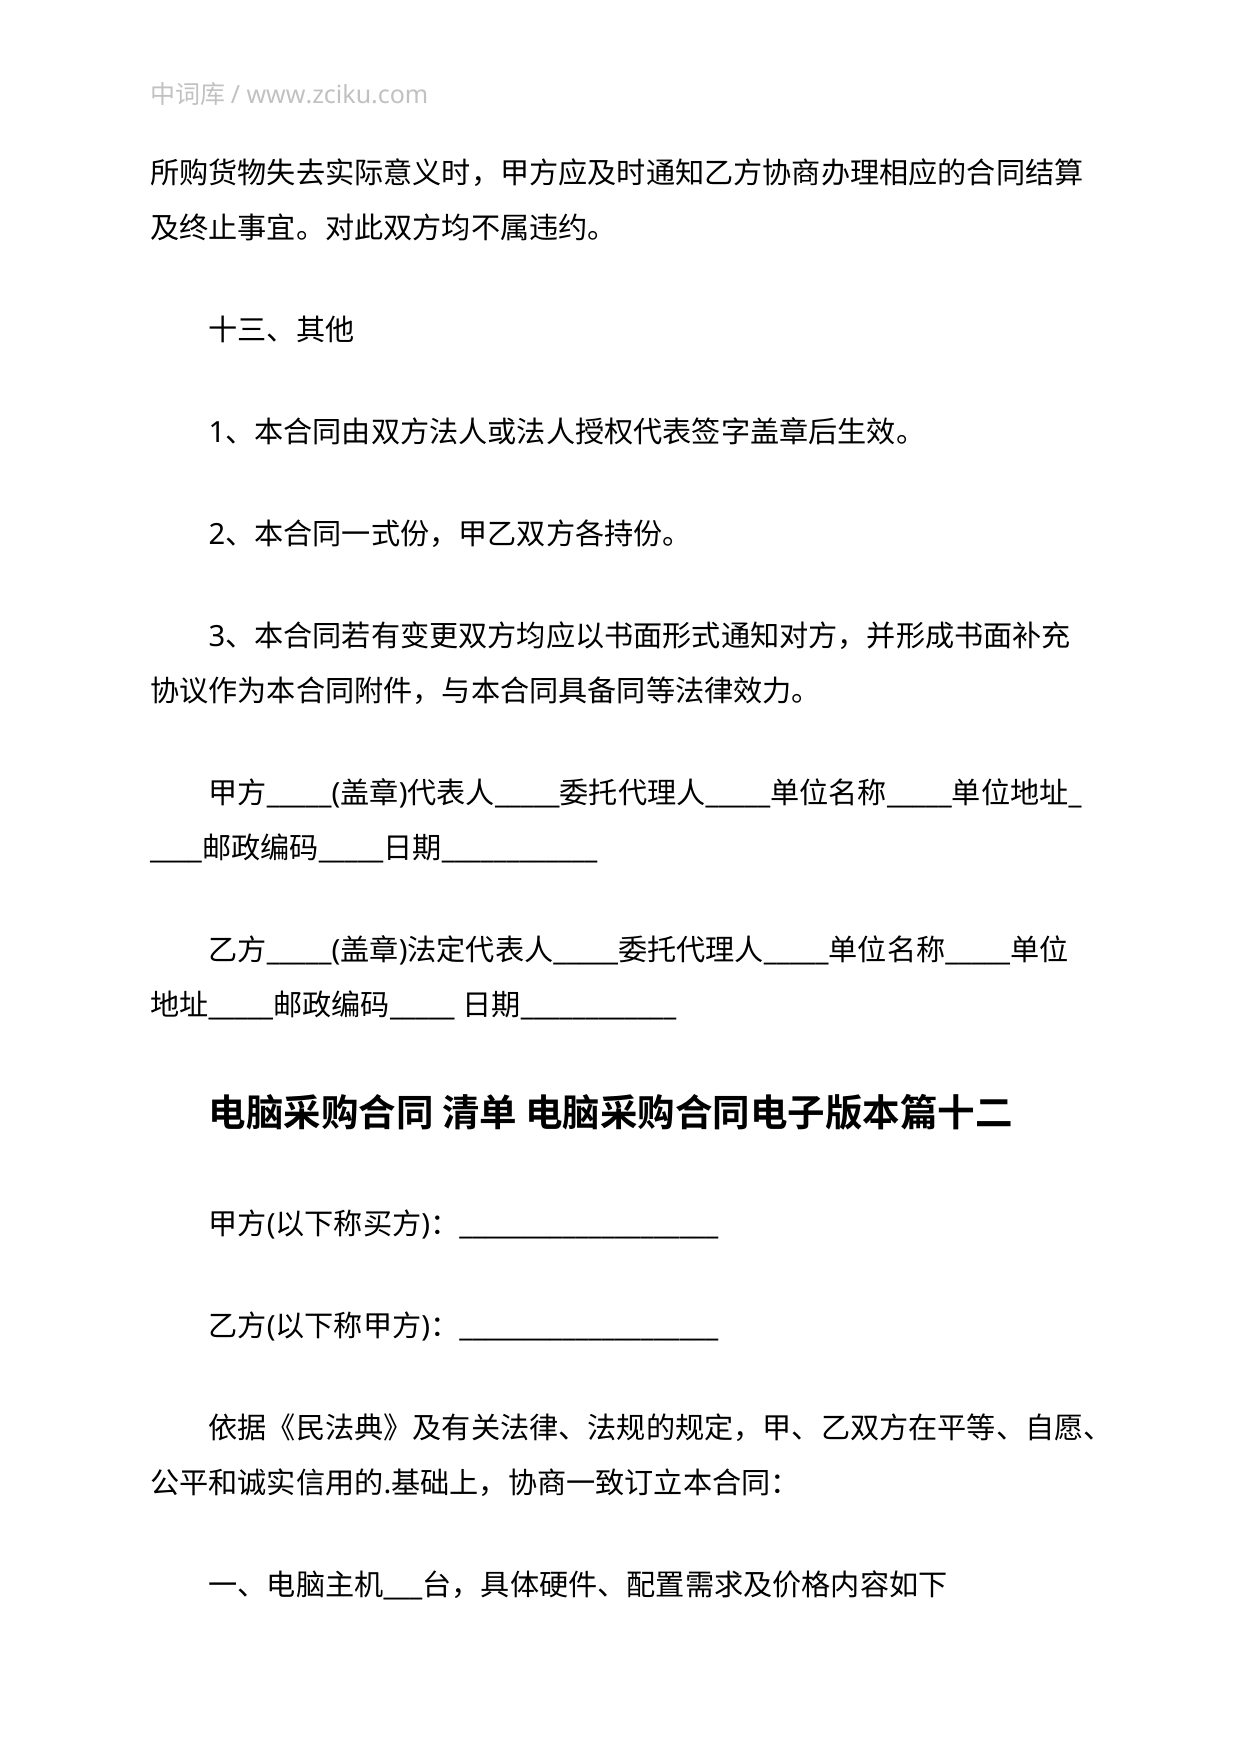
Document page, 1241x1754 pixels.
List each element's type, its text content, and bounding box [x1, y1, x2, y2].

text 乙方_____(盖章)法定代表人_____委托代理人_____单位名称_____单位地址_____邮政编码_____ 日期____________ [150, 926, 1090, 1023]
text 1、本合同由双方法人或法人授权代表签字盖章后生效。 [150, 408, 1090, 451]
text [150, 150, 1090, 247]
text 甲方(以下称买方)：____________________ [150, 1201, 1090, 1243]
text 3、本合同若有变更双方均应以书面形式通知对方，并形成书面补充协议作为本合同附件，与本合同具备同等法律效力。 [150, 612, 1090, 710]
text 十三、其他 [150, 307, 1090, 349]
text 2、本合同一式份，甲乙双方各持份。 [150, 510, 1090, 553]
text 一、电脑主机___台，具体硬件、配置需求及价格内容如下 [150, 1561, 1090, 1604]
text 乙方(以下称甲方)：____________________ [150, 1302, 1090, 1345]
text 电脑采购合同 清单 电脑采购合同电子版本篇十二 [150, 1083, 1090, 1137]
text 依据《民法典》及有关法律、法规的规定，甲、乙双方在平等、自愿、公平和诚实信用的.基础上，协商一致订立本合同： [150, 1404, 1090, 1502]
text 甲方_____(盖章)代表人_____委托代理人_____单位名称_____单位地址_____邮政编码_____日期____________ [150, 769, 1090, 867]
